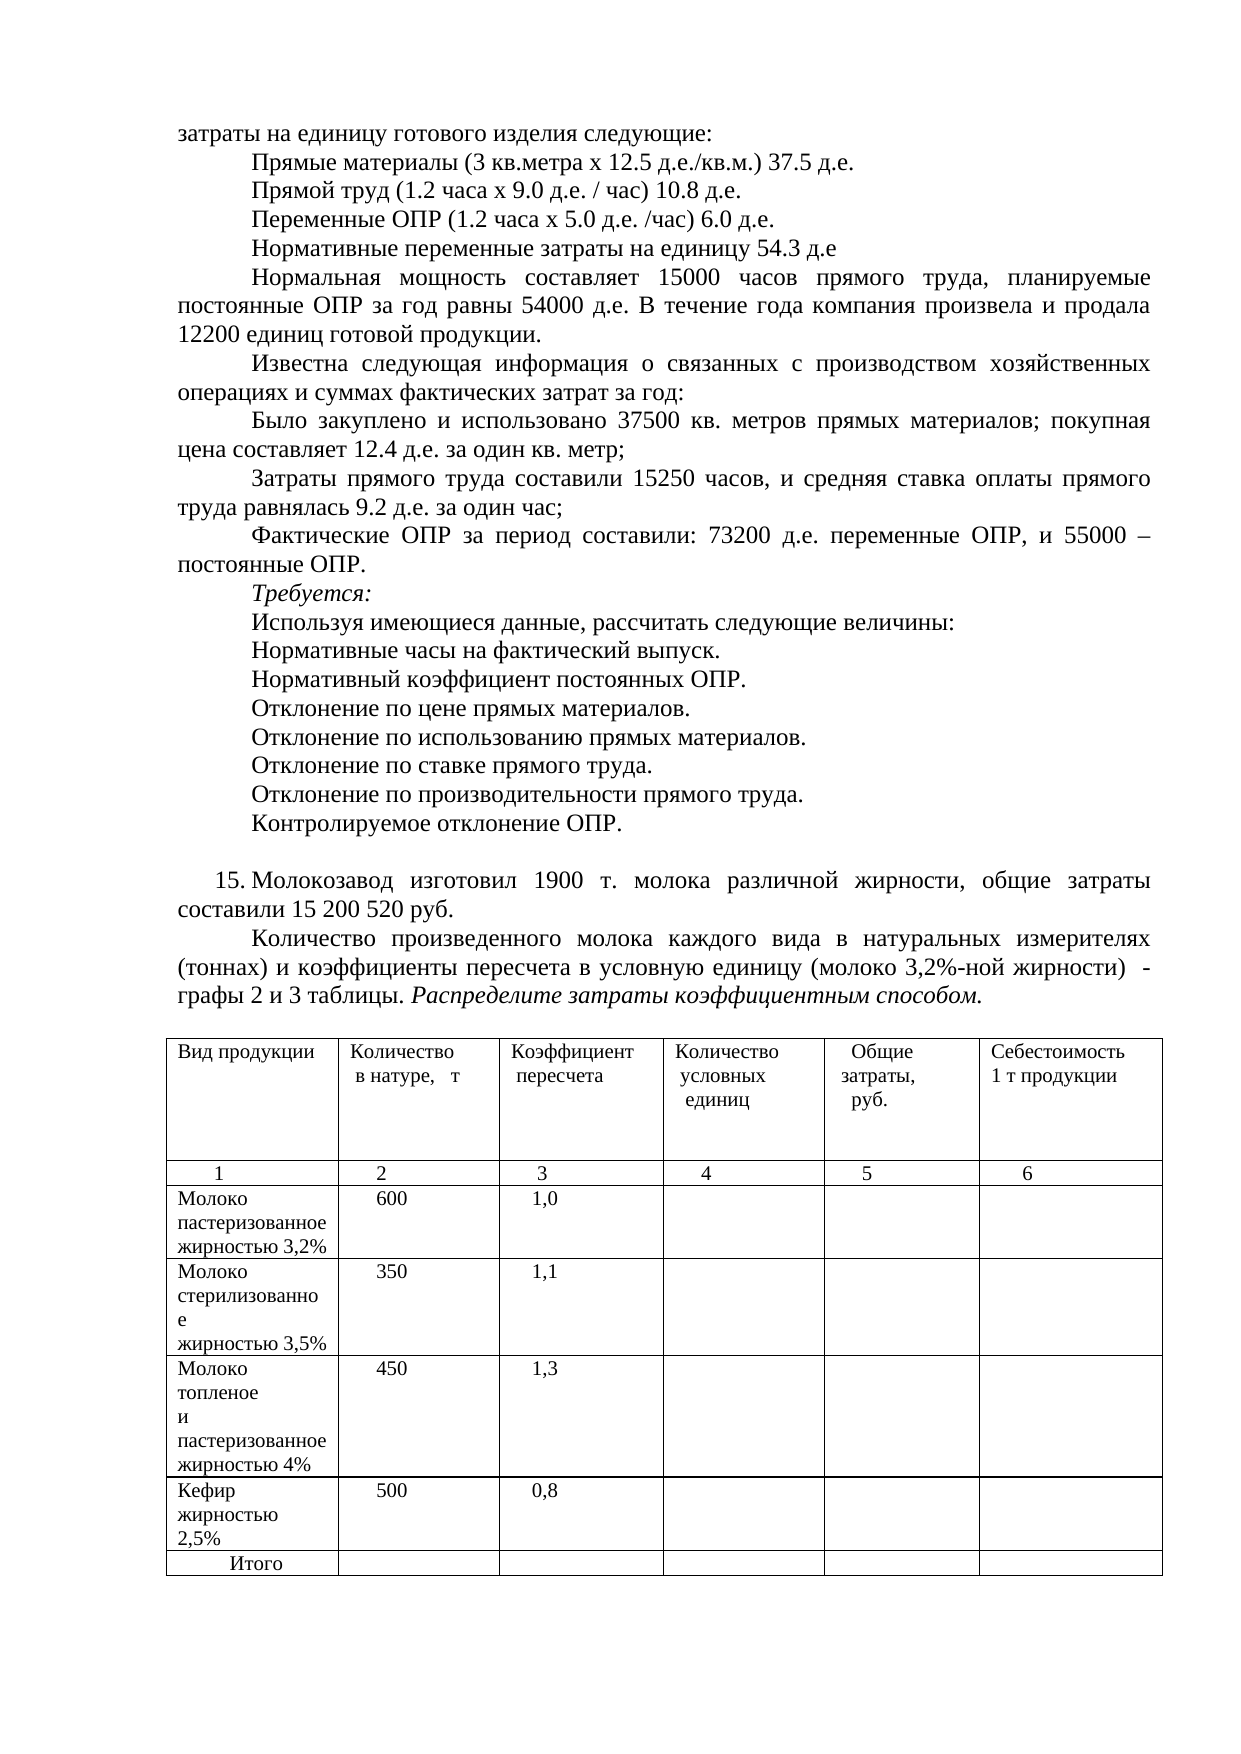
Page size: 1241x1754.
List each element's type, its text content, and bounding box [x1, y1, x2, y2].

table_cell [664, 1259, 824, 1355]
table_header Себестоимость 1 т продукции [980, 1039, 1162, 1159]
table_header Общие затраты, руб. [825, 1039, 979, 1159]
table_header Количество в натуре, т [339, 1039, 499, 1159]
table_cell Молоко стерилизованное жирностью 3,5% [167, 1259, 338, 1355]
text Отклонение по производительности прямого труда. [177, 779, 1152, 808]
text Нормативный коэффициент постоянных ОПР. [177, 664, 1152, 693]
table_cell 2 [339, 1161, 499, 1184]
list Молокозавод изготовил 1900 т. молока различной жирности, общие затраты составили 15 200 520 руб. [177, 866, 1152, 923]
table_header Вид продукции [167, 1039, 338, 1159]
table_cell 350 [339, 1259, 499, 1355]
text Фактические ОПР за период составили: 73200 д.е. переменные ОПР, и 55000 – постоянные ОПР. [177, 521, 1152, 578]
table_cell Молоко пастеризованное жирностью 3,2% [167, 1186, 338, 1258]
text Отклонение по цене прямых материалов. [177, 693, 1152, 722]
table_cell 5 [825, 1161, 979, 1184]
table_cell [825, 1259, 979, 1355]
text Отклонение по ставке прямого труда. [177, 751, 1152, 779]
table_cell 1,3 [500, 1356, 663, 1476]
table_cell Итого [167, 1551, 338, 1575]
table_cell [664, 1478, 824, 1550]
text Затраты прямого труда составили 15250 часов, и средняя ставка оплаты прямого труда равнялась 9.2 д.е. за один час; [177, 463, 1152, 521]
text Нормативные часы на фактический выпуск. [177, 636, 1152, 664]
table_cell 1,0 [500, 1186, 663, 1258]
table_header Количество условных единиц [664, 1039, 824, 1159]
table_cell [825, 1186, 979, 1258]
table_cell [339, 1551, 499, 1575]
table_cell [500, 1551, 663, 1575]
table_header Коэффициент пересчета [500, 1039, 663, 1159]
text Было закуплено и использовано 37500 кв. метров прямых материалов; покупная цена составляет 12.4 д.е. за один кв. метр; [177, 406, 1152, 463]
table_cell [980, 1551, 1162, 1575]
table_cell Молоко топленое и пастеризованное жирностью 4% [167, 1356, 338, 1476]
table_cell [980, 1259, 1162, 1355]
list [177, 118, 1152, 147]
table_cell 1 [167, 1161, 338, 1184]
text Отклонение по использованию прямых материалов. [177, 722, 1152, 751]
text Переменные ОПР (1.2 часа х 5.0 д.е. /час) 6.0 д.е. [177, 204, 1152, 233]
text Требуется: [177, 578, 1152, 607]
table_cell [825, 1356, 979, 1476]
table_cell 450 [339, 1356, 499, 1476]
text Нормальная мощность составляет 15000 часов прямого труда, планируемые постоянные ОПР за год равны 54000 д.е. В течение года компания произвела и продала 12200 единиц готовой продукции. [177, 262, 1152, 348]
table_cell [980, 1478, 1162, 1550]
text Используя имеющиеся данные, рассчитать следующие величины: [177, 607, 1152, 636]
table_cell [980, 1356, 1162, 1476]
text Нормативные переменные затраты на единицу 54.3 д.е [177, 233, 1152, 262]
table_cell [664, 1186, 824, 1258]
table_cell 500 [339, 1478, 499, 1550]
table_cell [825, 1551, 979, 1575]
text Прямые материалы (3 кв.метра х 12.5 д.е./кв.м.) 37.5 д.е. [177, 147, 1152, 176]
text Контролируемое отклонение ОПР. [177, 808, 1152, 837]
table_cell 600 [339, 1186, 499, 1258]
table_cell 1,1 [500, 1259, 663, 1355]
table_cell [664, 1551, 824, 1575]
table_cell [825, 1478, 979, 1550]
table_cell 6 [980, 1161, 1162, 1184]
table_cell 4 [664, 1161, 824, 1184]
table_cell [664, 1356, 824, 1476]
table_cell Кефир жирностью 2,5% [167, 1478, 338, 1550]
text Прямой труд (1.2 часа х 9.0 д.е. / час) 10.8 д.е. [177, 176, 1152, 204]
text Известна следующая информация о связанных с производством хозяйственных операциях и суммах фактических затрат за год: [177, 348, 1152, 406]
table_cell 0,8 [500, 1478, 663, 1550]
table_cell 3 [500, 1161, 663, 1184]
text Количество произведенного молока каждого вида в натуральных измерителях (тоннах) и коэффициенты пересчета в условную единицу (молоко 3,2%-ной жирности) - графы 2 и 3 таблицы. Распределите затраты коэффициентным способом. [177, 923, 1152, 1009]
table_cell [980, 1186, 1162, 1258]
